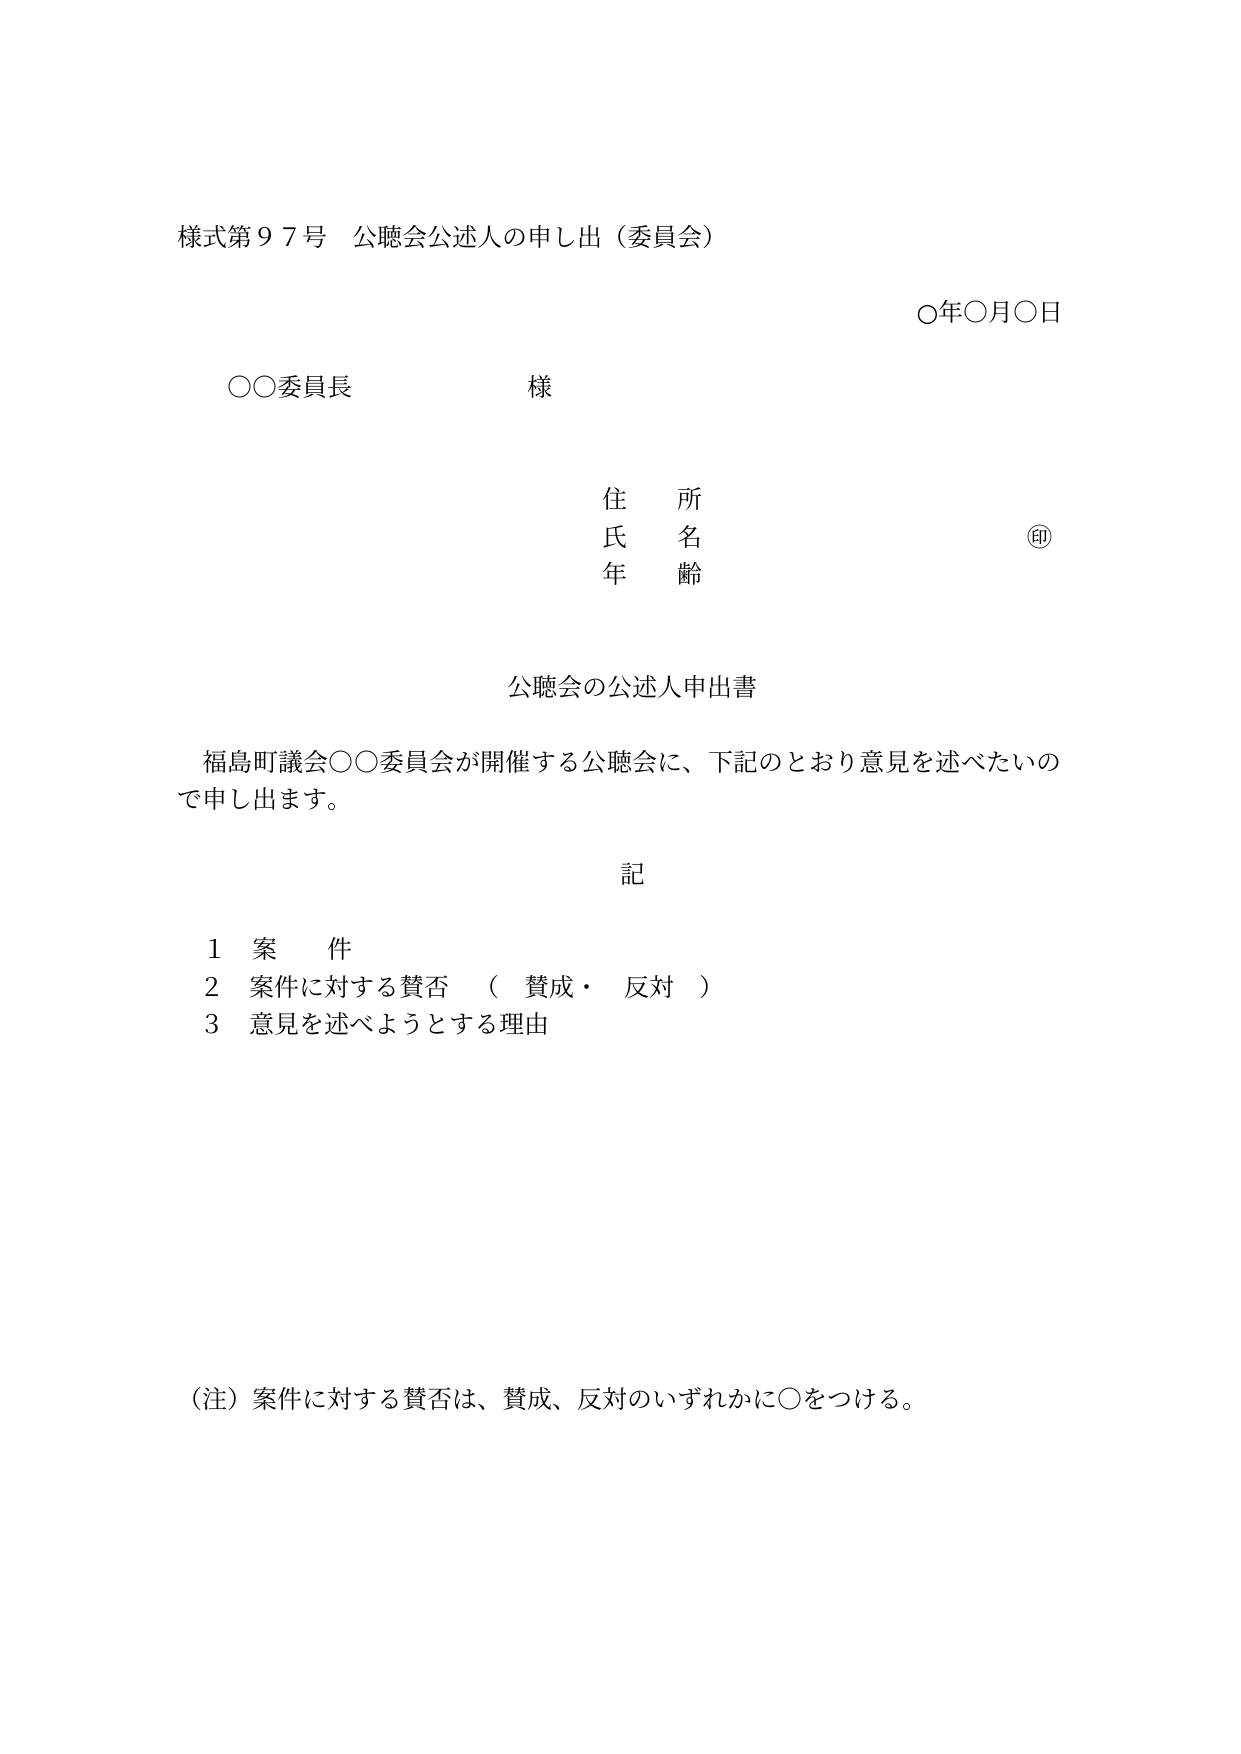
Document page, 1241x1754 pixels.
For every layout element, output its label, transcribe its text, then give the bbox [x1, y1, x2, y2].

text 記 [177, 854, 1063, 892]
text ２ 案件に対する賛否 （ 賛成・ 反対 ） ３ 意見を述べようとする理由 [199, 967, 1063, 1042]
text 年 齢 [177, 554, 1063, 592]
text 氏 名 ㊞ [177, 517, 1063, 554]
text 公聴会の公述人申出書 [177, 667, 1063, 704]
text ○年○月○日 [199, 292, 1063, 329]
text 住 所 [177, 479, 1063, 517]
text （注）案件に対する賛否は、賛成、反対のいずれかに○をつける。 [177, 1379, 1063, 1417]
text ○○委員長 様 [177, 367, 1063, 404]
text １ 案 件 [177, 929, 1063, 967]
text 福島町議会○○委員会が開催する公聴会に、下記のとおり意見を述べたいので申し出ます。 [177, 742, 1063, 817]
text 様式第９７号 公聴会公述人の申し出（委員会） [177, 217, 1063, 254]
